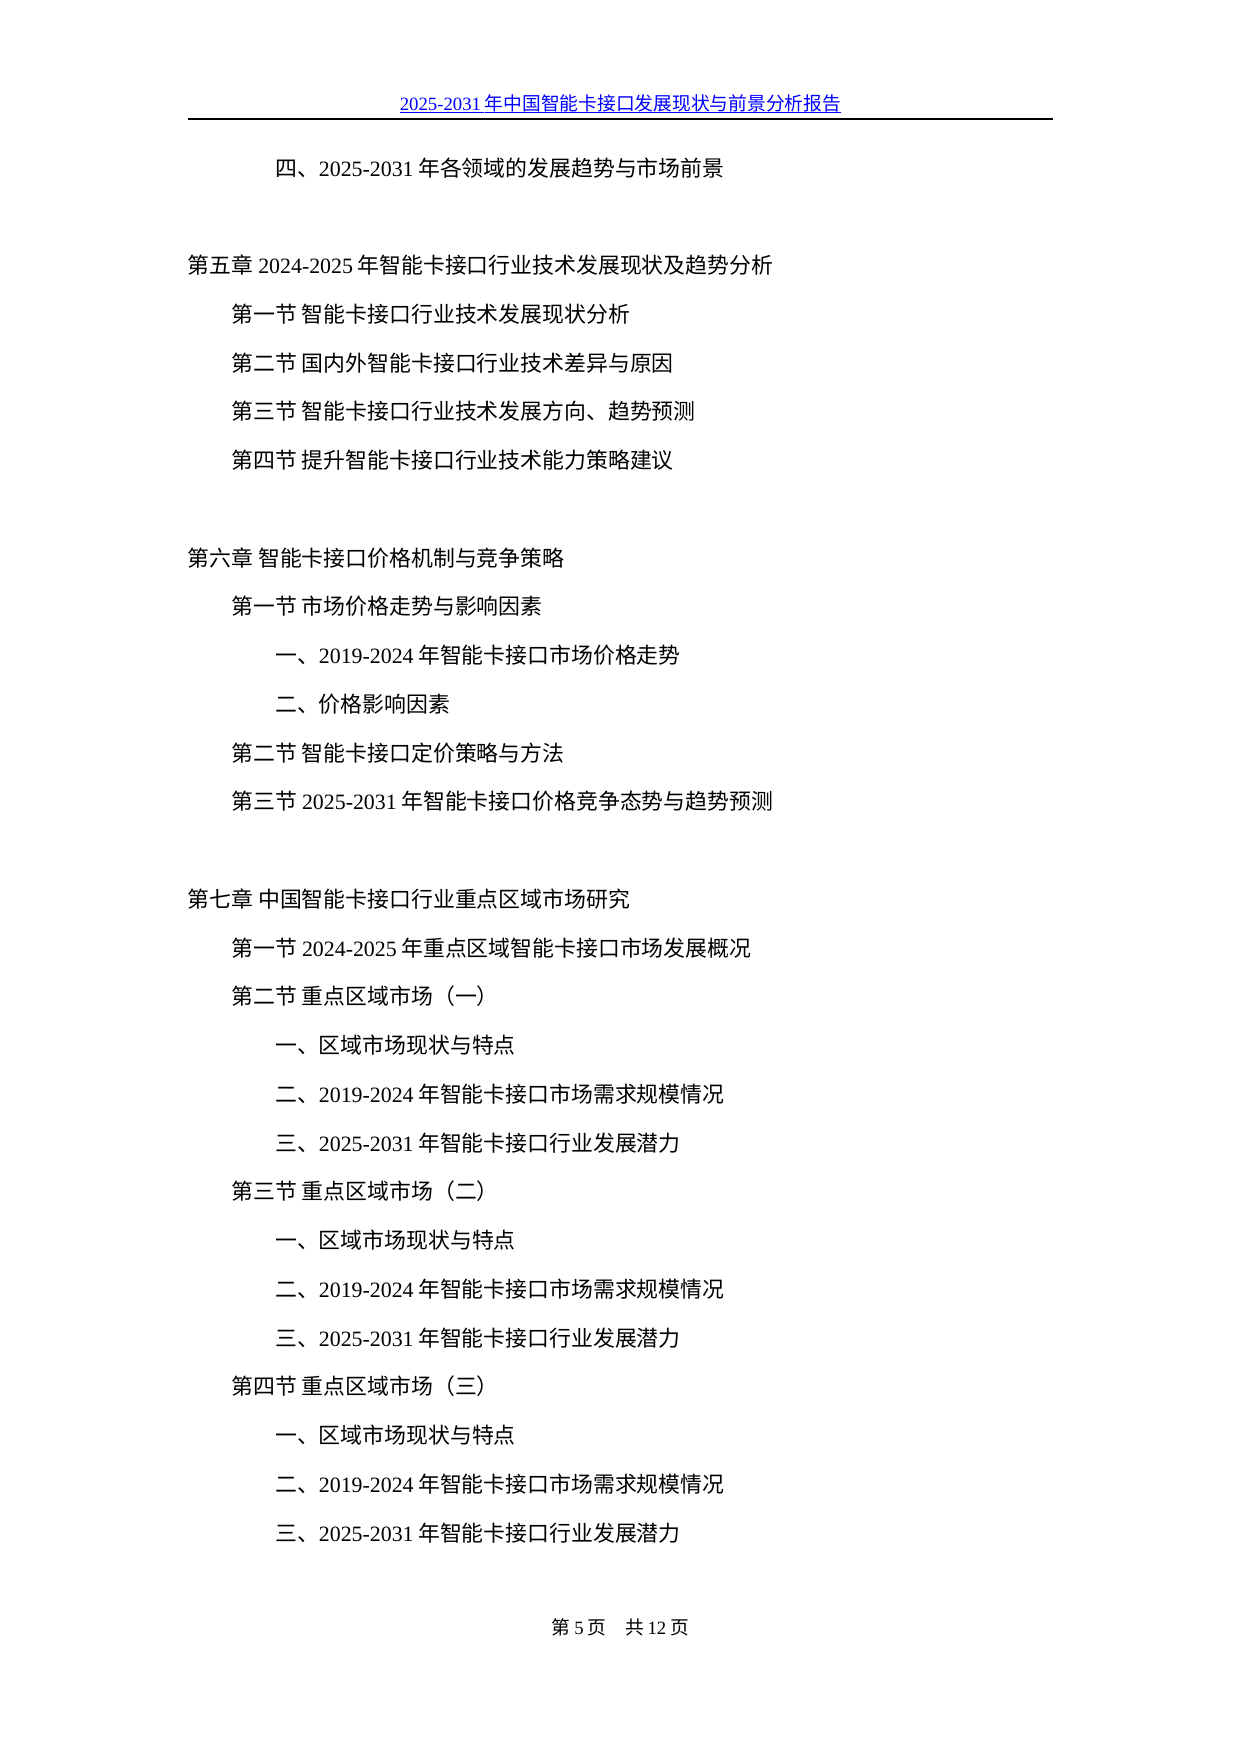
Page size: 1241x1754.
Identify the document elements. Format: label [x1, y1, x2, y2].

text [187, 150, 1053, 1548]
